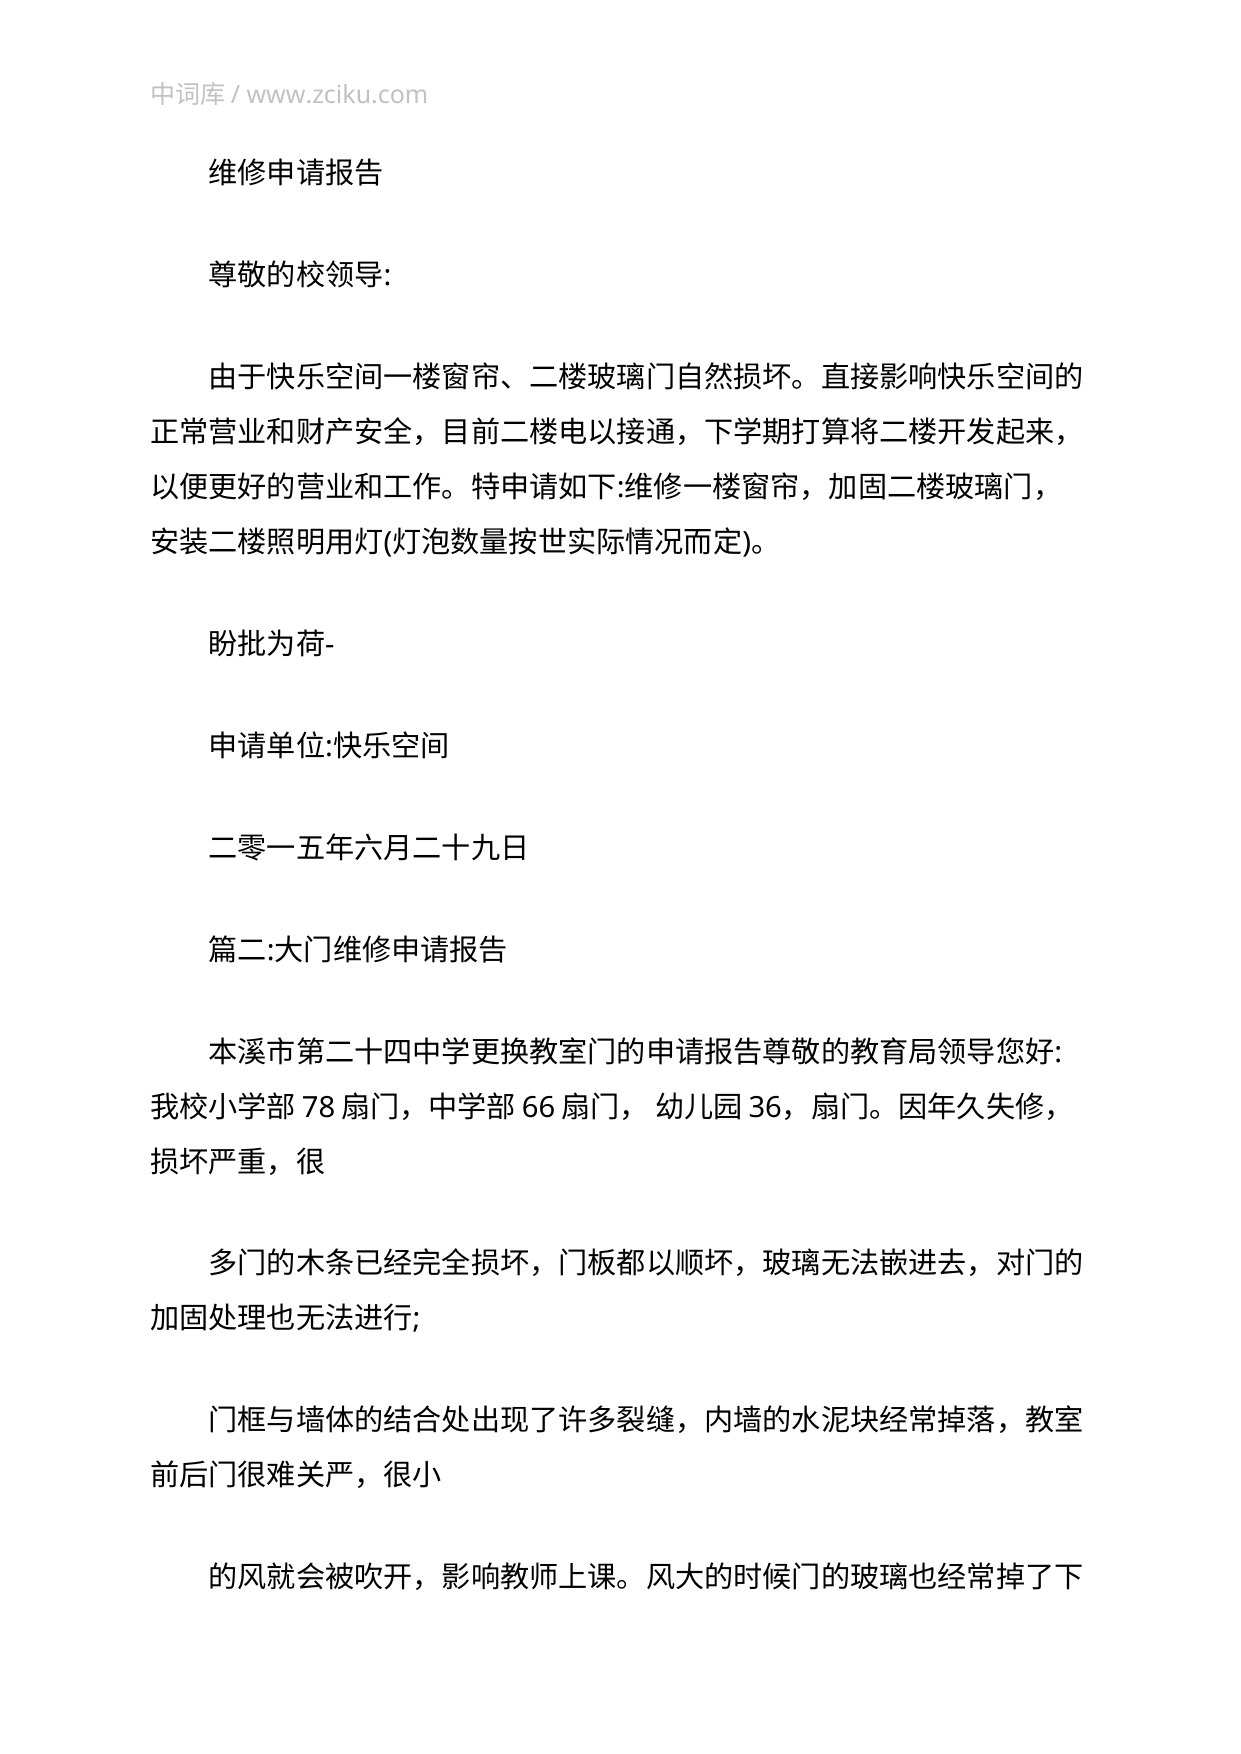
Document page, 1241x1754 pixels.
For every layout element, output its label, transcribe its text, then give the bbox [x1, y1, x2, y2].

text 多门的木条已经完全损坏，门板都以顺坏，玻璃无法嵌进去，对门的加固处理也无法进行; [150, 1240, 1090, 1337]
text 本溪市第二十四中学更换教室门的申请报告尊敬的教育局领导您好:我校小学部78扇门，中学部66扇门， 幼儿园36，扇门。因年久失修，损坏严重，很 [150, 1028, 1090, 1181]
text 由于快乐空间一楼窗帘、二楼玻璃门自然损坏。直接影响快乐空间的正常营业和财产安全，目前二楼电以接通，下学期打算将二楼开发起来，以便更好的营业和工作。特申请如下:维修一楼窗帘，加固二楼玻璃门，安装二楼照明用灯(灯泡数量按世实际情况而定)。 [150, 354, 1090, 561]
text 申请单位:快乐空间 [150, 722, 1090, 765]
text 二零一五年六月二十九日 [150, 824, 1090, 867]
text 篇二:大门维修申请报告 [150, 926, 1090, 969]
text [150, 1553, 1090, 1596]
text 维修申请报告 [150, 150, 1090, 192]
text 盼批为荷- [150, 621, 1090, 663]
text 门框与墙体的结合处出现了许多裂缝，内墙的水泥块经常掉落，教室前后门很难关严，很小 [150, 1397, 1090, 1494]
text 尊敬的校领导: [150, 252, 1090, 294]
